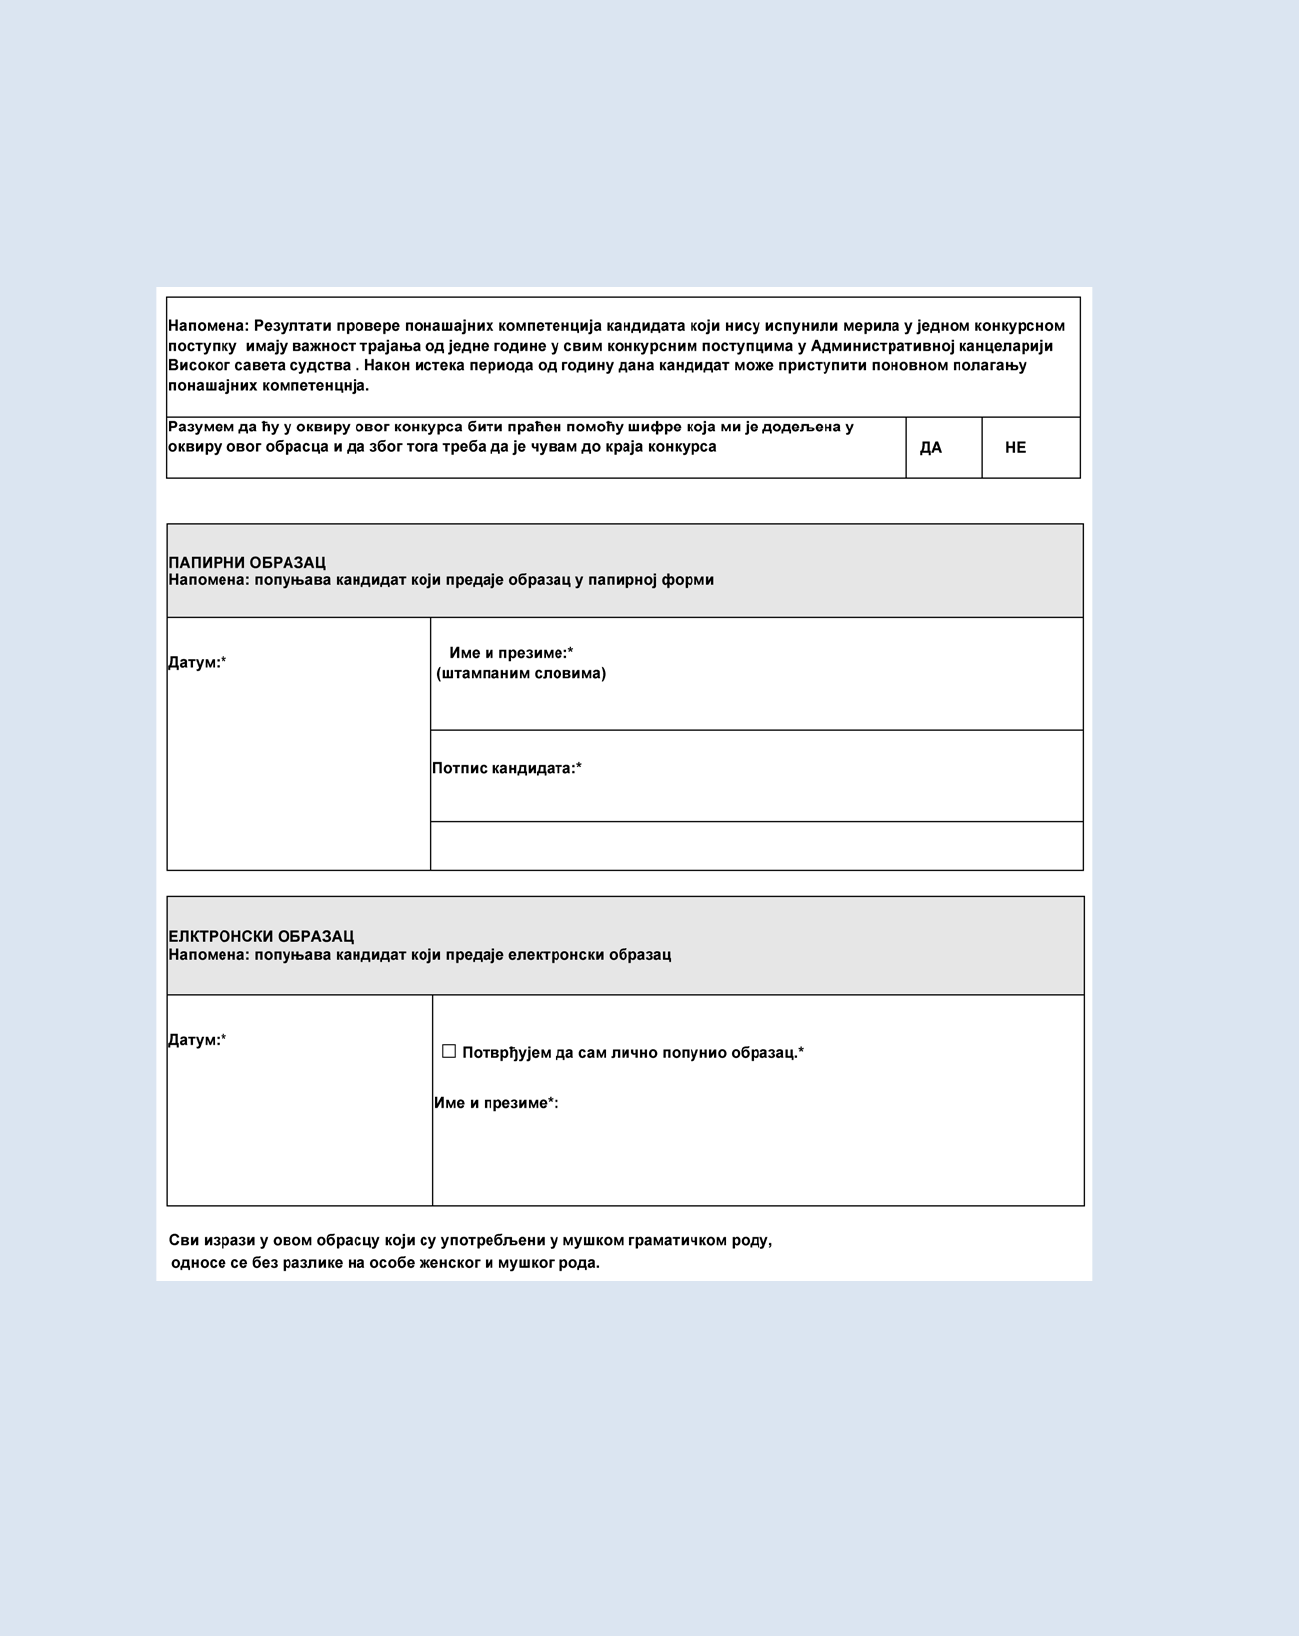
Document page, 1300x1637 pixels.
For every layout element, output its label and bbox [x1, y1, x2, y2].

picture [156, 287, 1093, 1281]
